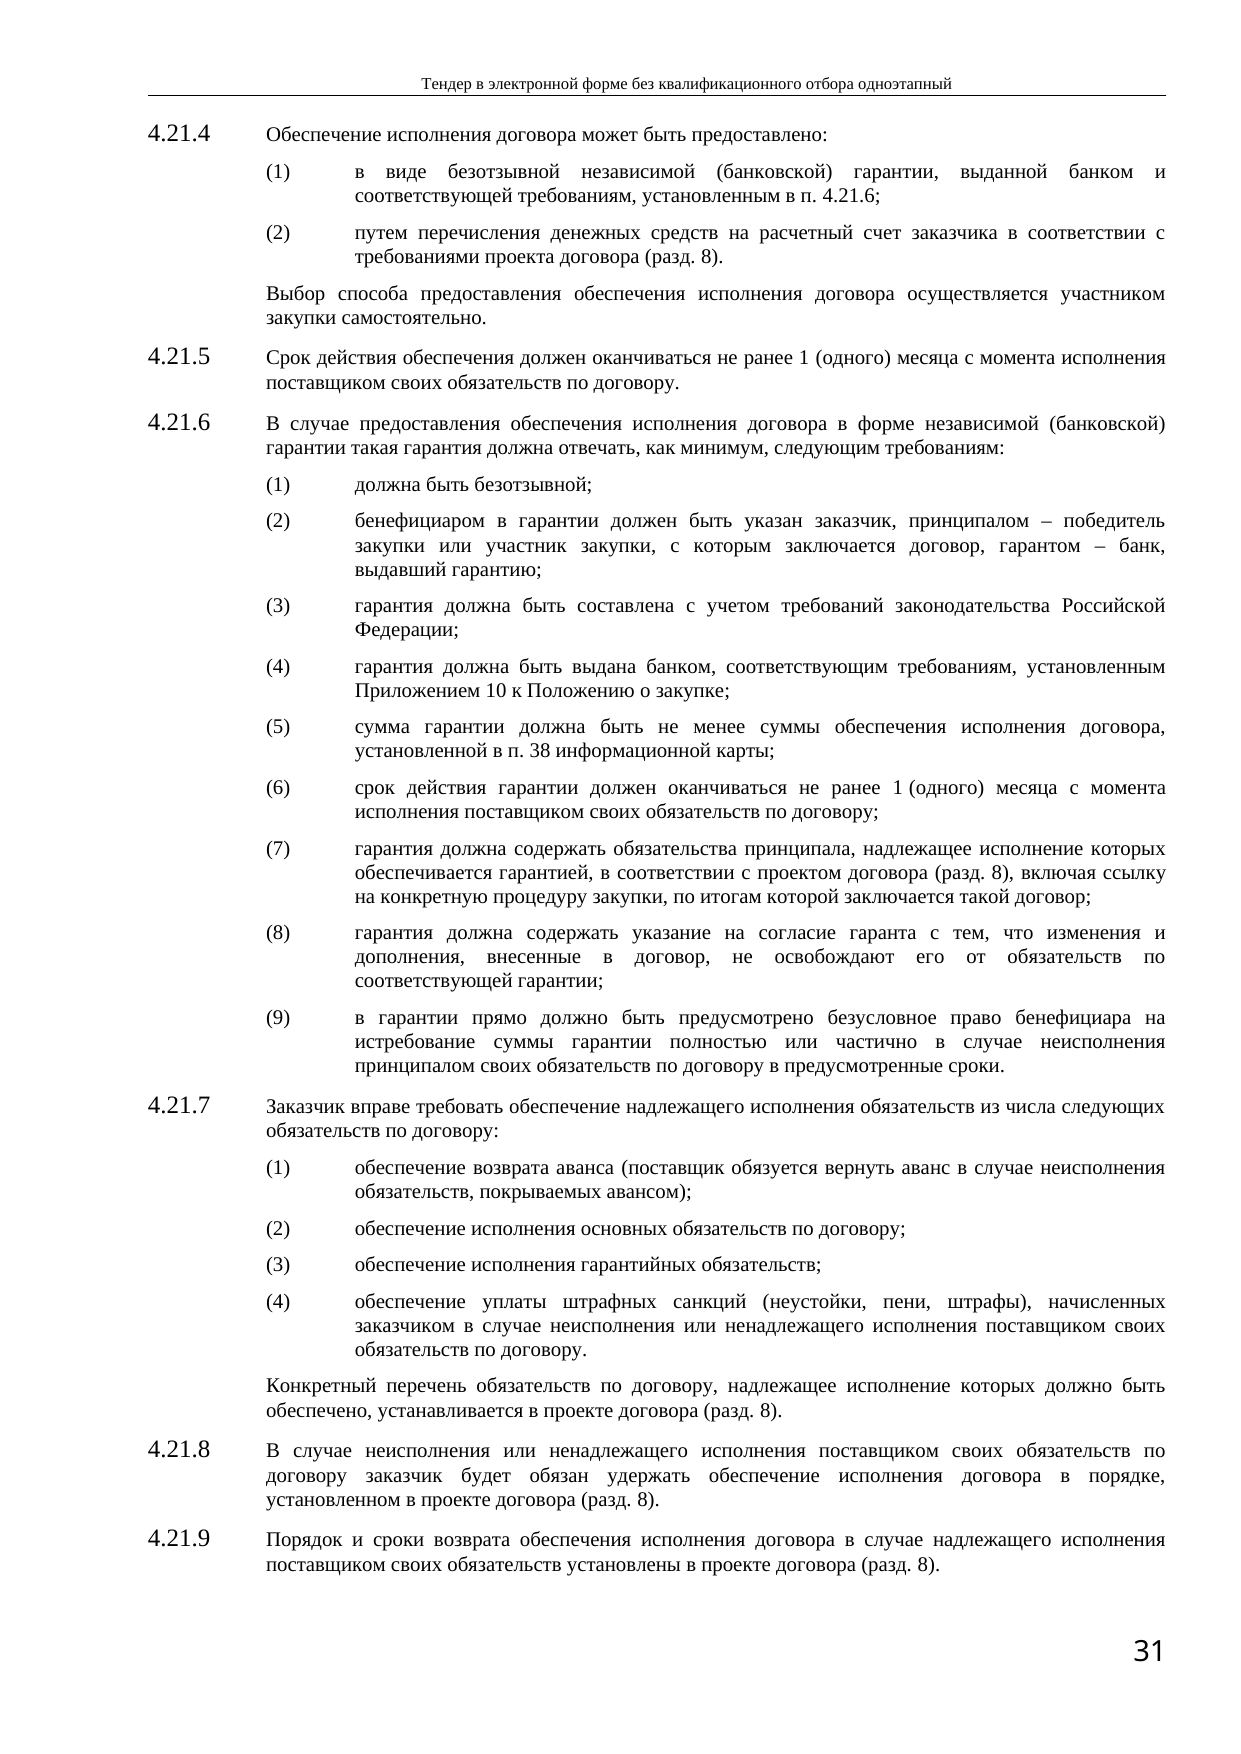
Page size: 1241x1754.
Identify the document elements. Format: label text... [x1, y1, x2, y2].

text в виде безотзывной независимой (банковской) гарантии, выданной банком и соответствующей требованиям, установленным в п. 4.21.6; [266, 159, 1166, 207]
text обеспечение исполнения основных обязательств по договору; [266, 1216, 1166, 1240]
text Конкретный перечень обязательств по договору, надлежащее исполнение которых должно быть обеспечено, устанавливается в проекте договора (разд. 8). [148, 1373, 1166, 1422]
text обеспечение возврата аванса (поставщик обязуется вернуть аванс в случае неисполнения обязательств, покрываемых авансом); [266, 1155, 1166, 1203]
text Выбор способа предоставления обеспечения исполнения договора осуществляется участником закупки самостоятельно. [148, 281, 1166, 329]
text обеспечение уплаты штрафных санкций (неустойки, пени, штрафы), начисленных заказчиком в случае неисполнения или ненадлежащего исполнения поставщиком своих обязательств по договору. [266, 1289, 1166, 1361]
text Обеспечение исполнения договора может быть предоставлено: [148, 118, 1166, 147]
text В случае предоставления обеспечения исполнения договора в форме независимой (банковской) гарантии такая гарантия должна отвечать, как минимум, следующим требованиям: [148, 407, 1166, 459]
text в гарантии прямо должно быть предусмотрено безусловное право бенефициара на истребование суммы гарантии полностью или частично в случае неисполнения принципалом своих обязательств по договору в предусмотренные сроки. [266, 1005, 1166, 1077]
text сумма гарантии должна быть не менее суммы обеспечения исполнения договора, установленной в п. 32 информационной карты; [266, 714, 1166, 762]
text В случае неисполнения или ненадлежащего исполнения поставщиком своих обязательств по договору заказчик будет обязан удержать обеспечение исполнения договора в порядке, установленном в проекте договора (разд. 8). [148, 1434, 1166, 1511]
text бенефициаром в гарантии должен быть указан заказчик, принципалом – победитель закупки или участник закупки, с которым заключается договор, гарантом – банк, выдавший гарантию; [266, 508, 1166, 581]
text обеспечение исполнения гарантийных обязательств; [266, 1252, 1166, 1276]
text гарантия должна содержать указание на согласие гаранта с тем, что изменения и дополнения, внесенные в договор, не освобождают его от обязательств по соответствующей гарантии; [266, 920, 1166, 992]
text Заказчик вправе требовать обеспечение надлежащего исполнения обязательств из числа следующих обязательств по договору: [148, 1090, 1166, 1142]
text должна быть безотзывной; [266, 472, 1166, 496]
text гарантия должна быть составлена с учетом требований законодательства Российской Федерации; [266, 593, 1166, 641]
text гарантия должна содержать обязательства принципала, надлежащее исполнение которых обеспечивается гарантией, в соответствии с проектом договора (разд. 8), включая ссылку на конкретную процедуру закупки, по итогам которой заключается такой договор; [266, 836, 1166, 908]
text Порядок и сроки возврата обеспечения исполнения договора в случае надлежащего исполнения поставщиком своих обязательств установлены в проекте договора (разд. 8). [148, 1523, 1166, 1576]
text путем перечисления денежных средств на расчетный счет заказчика в соответствии с требованиями проекта договора (разд. 8). [266, 220, 1166, 268]
text Срок действия обеспечения должен оканчиваться не ранее 1 (одного) месяца с момента исполнения поставщиком своих обязательств по договору. [148, 341, 1166, 394]
text срок действия гарантии должен оканчиваться не ранее 1 (одного) месяца с момента исполнения поставщиком своих обязательств по договору; [266, 775, 1166, 823]
text гарантия должна быть выдана банком, соответствующим требованиям, установленным Приложением 10 к Положению о закупке; [266, 654, 1166, 702]
